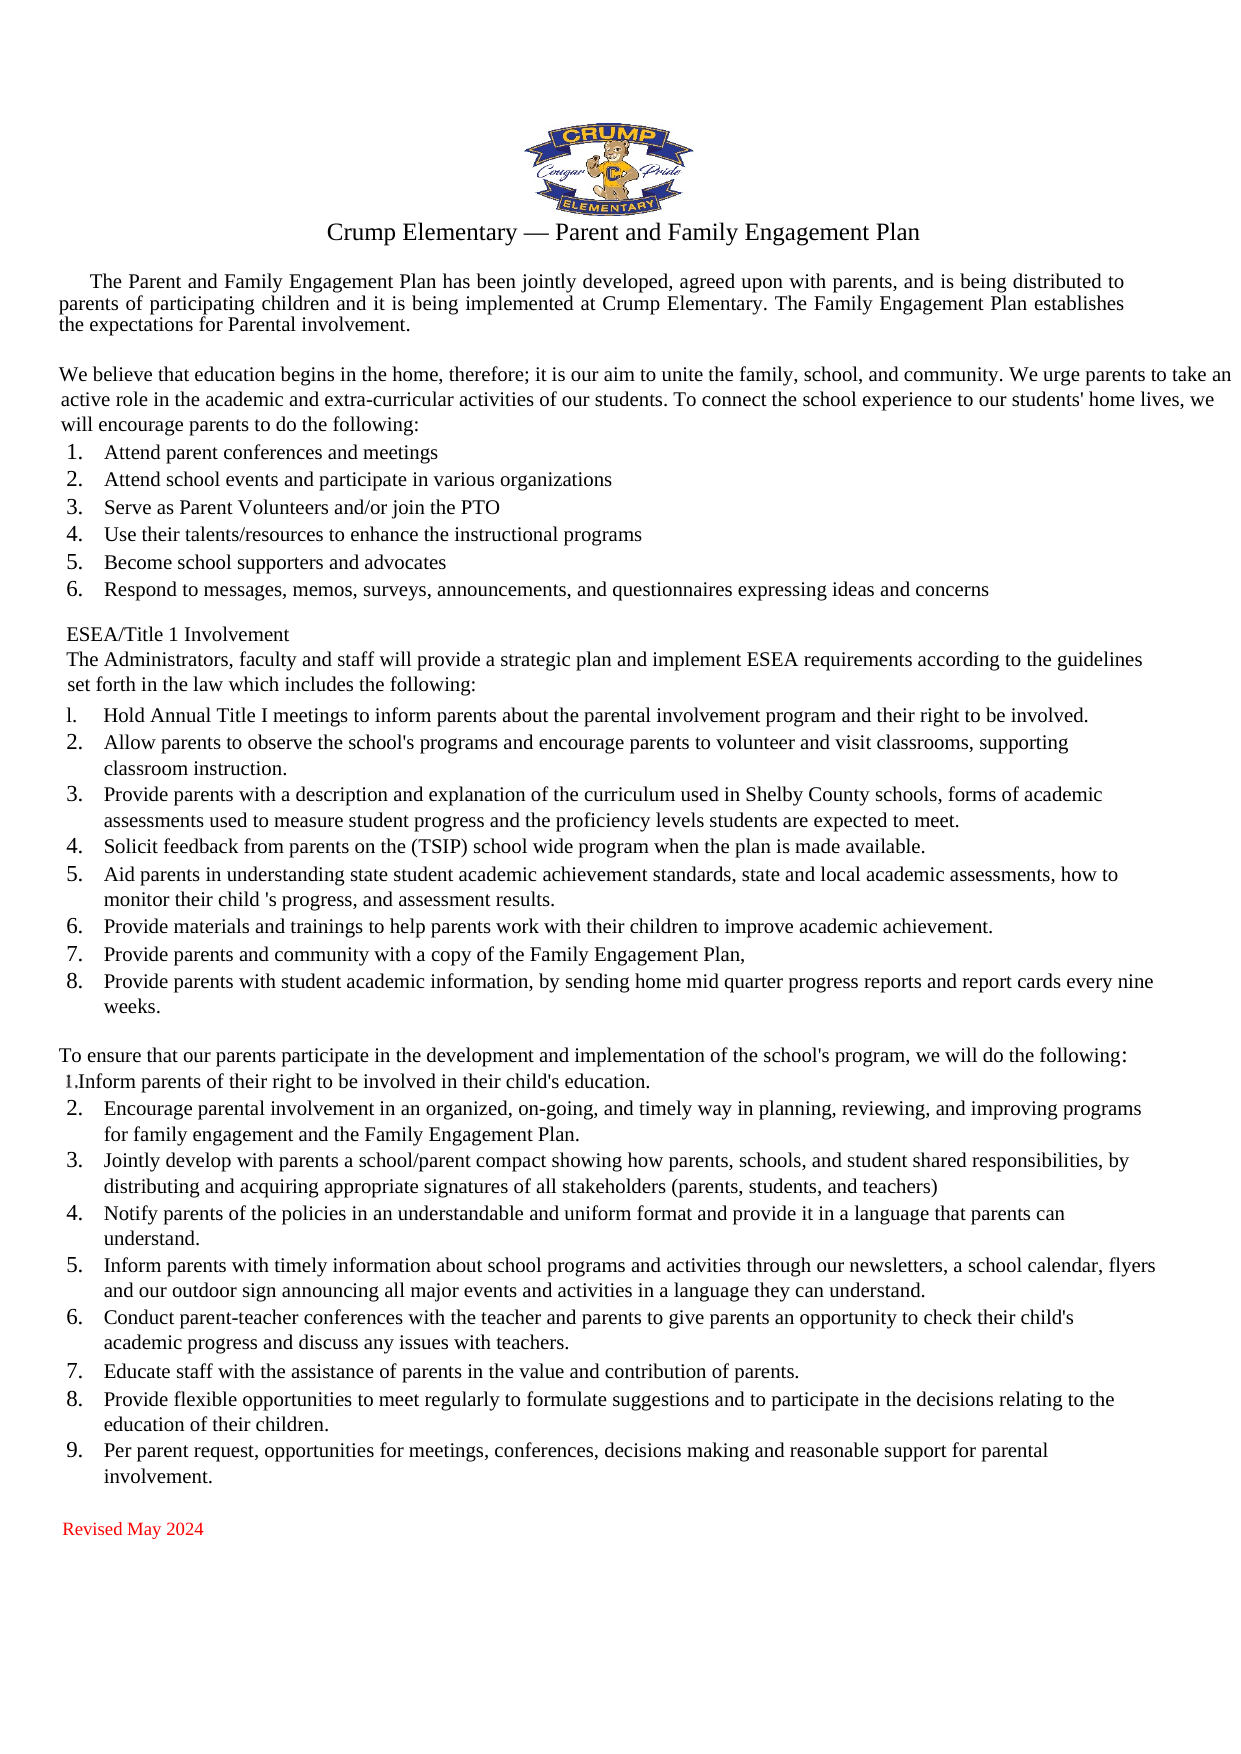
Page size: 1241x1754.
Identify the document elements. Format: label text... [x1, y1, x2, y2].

list Aid parents in understanding state student academic achievement standards, state and local academic assessments, how to monitor their child 's progress, and assessment results. [66, 860, 1158, 911]
list Educate staff with the assistance of parents in the value and contribution of parents. [66, 1357, 1158, 1384]
list Conduct parent-teacher conferences with the teacher and parents to give parents an opportunity to check their child's academic progress and discuss any issues with teachers. [66, 1303, 1158, 1354]
list Inform parents with timely information about school programs and activities through our newsletters, a school calendar, flyers and our outdoor sign announcing all major events and activities in a language they can understand. [66, 1251, 1158, 1302]
list Provide parents with a description and explanation of the curriculum used in Shelby County schools, forms of academic assessments used to measure student progress and the proficiency levels students are expected to meet. [66, 781, 1158, 832]
list Become school supporters and advocates [66, 548, 1158, 574]
list Attend parent conferences and meetings [66, 438, 1158, 464]
list Use their talents/resources to enhance the instructional programs [66, 520, 1158, 547]
list Solicit feedback from parents on the (TSIP) school wide program when the plan is made available. [66, 833, 1158, 859]
list Encourage parental involvement in an organized, on-going, and timely way in planning, reviewing, and improving programs for family engagement and the Family Engagement Plan. [66, 1094, 1158, 1146]
text We believe that education begins in the home, therefore; it is our aim to unite the family, school, and community. We urge parents to take an active role in the academic and extra-curricular activities of our students. To connect the school experience to our students' home lives, we will encourage parents to do the following: [58, 362, 1234, 436]
list Attend school events and participate in various organizations [66, 465, 1158, 492]
picture [523, 123, 694, 216]
text Inform parents of their right to be involved in their child's education. [66, 1069, 1158, 1093]
list Provide parents and community with a copy of the Family Engagement Plan, [66, 940, 1158, 966]
text To ensure that our parents participate in the development and implementation of the school's program, we will do the following: [58, 1041, 1168, 1068]
list Provide parents with student academic information, by sending home mid quarter progress reports and report cards every nine weeks. [66, 967, 1158, 1018]
text The Parent and Family Engagement Plan has been jointly developed, agreed upon with parents, and is being distributed to parents of participating children and it is being implemented at Crump Elementary. The Family Engagement Plan establishes the expectations for Parental involvement. [58, 271, 1127, 336]
list Serve as Parent Volunteers and/or join the PTO [66, 493, 1158, 519]
list Respond to messages, memos, surveys, announcements, and questionnaires expressing ideas and concerns [66, 575, 1158, 602]
list Per parent request, opportunities for meetings, conferences, decisions making and reasonable support for parental involvement. [66, 1437, 1158, 1488]
list Provide materials and trainings to help parents work with their children to improve academic achievement. [66, 912, 1158, 938]
list Allow parents to observe the school's programs and encourage parents to volunteer and visit classrooms, supporting classroom instruction. [66, 728, 1158, 779]
picture [66, 1074, 78, 1089]
text Revised May 2024 [62, 1517, 1158, 1539]
list Provide flexible opportunities to meet regularly to formulate suggestions and to participate in the decisions relating to the education of their children. [66, 1385, 1158, 1436]
text ESEA/Title 1 Involvement [66, 622, 1158, 646]
text The Administrators, faculty and staff will provide a strategic plan and implement ESEA requirements according to the guidelines set forth in the law which includes the following: [66, 647, 1158, 696]
list Jointly develop with parents a school/parent compact showing how parents, schools, and student shared responsibilities, by distributing and acquiring appropriate signatures of all stakeholders (parents, students, and teachers) [66, 1147, 1158, 1198]
list Notify parents of the policies in an understandable and uniform format and provide it in a language that parents can understand. [66, 1199, 1158, 1250]
text Crump Elementary — Parent and Family Engagement Plan [327, 219, 1127, 245]
text l. Hold Annual Title I meetings to inform parents about the parental involvement program and their right to be involved. [66, 703, 1158, 727]
